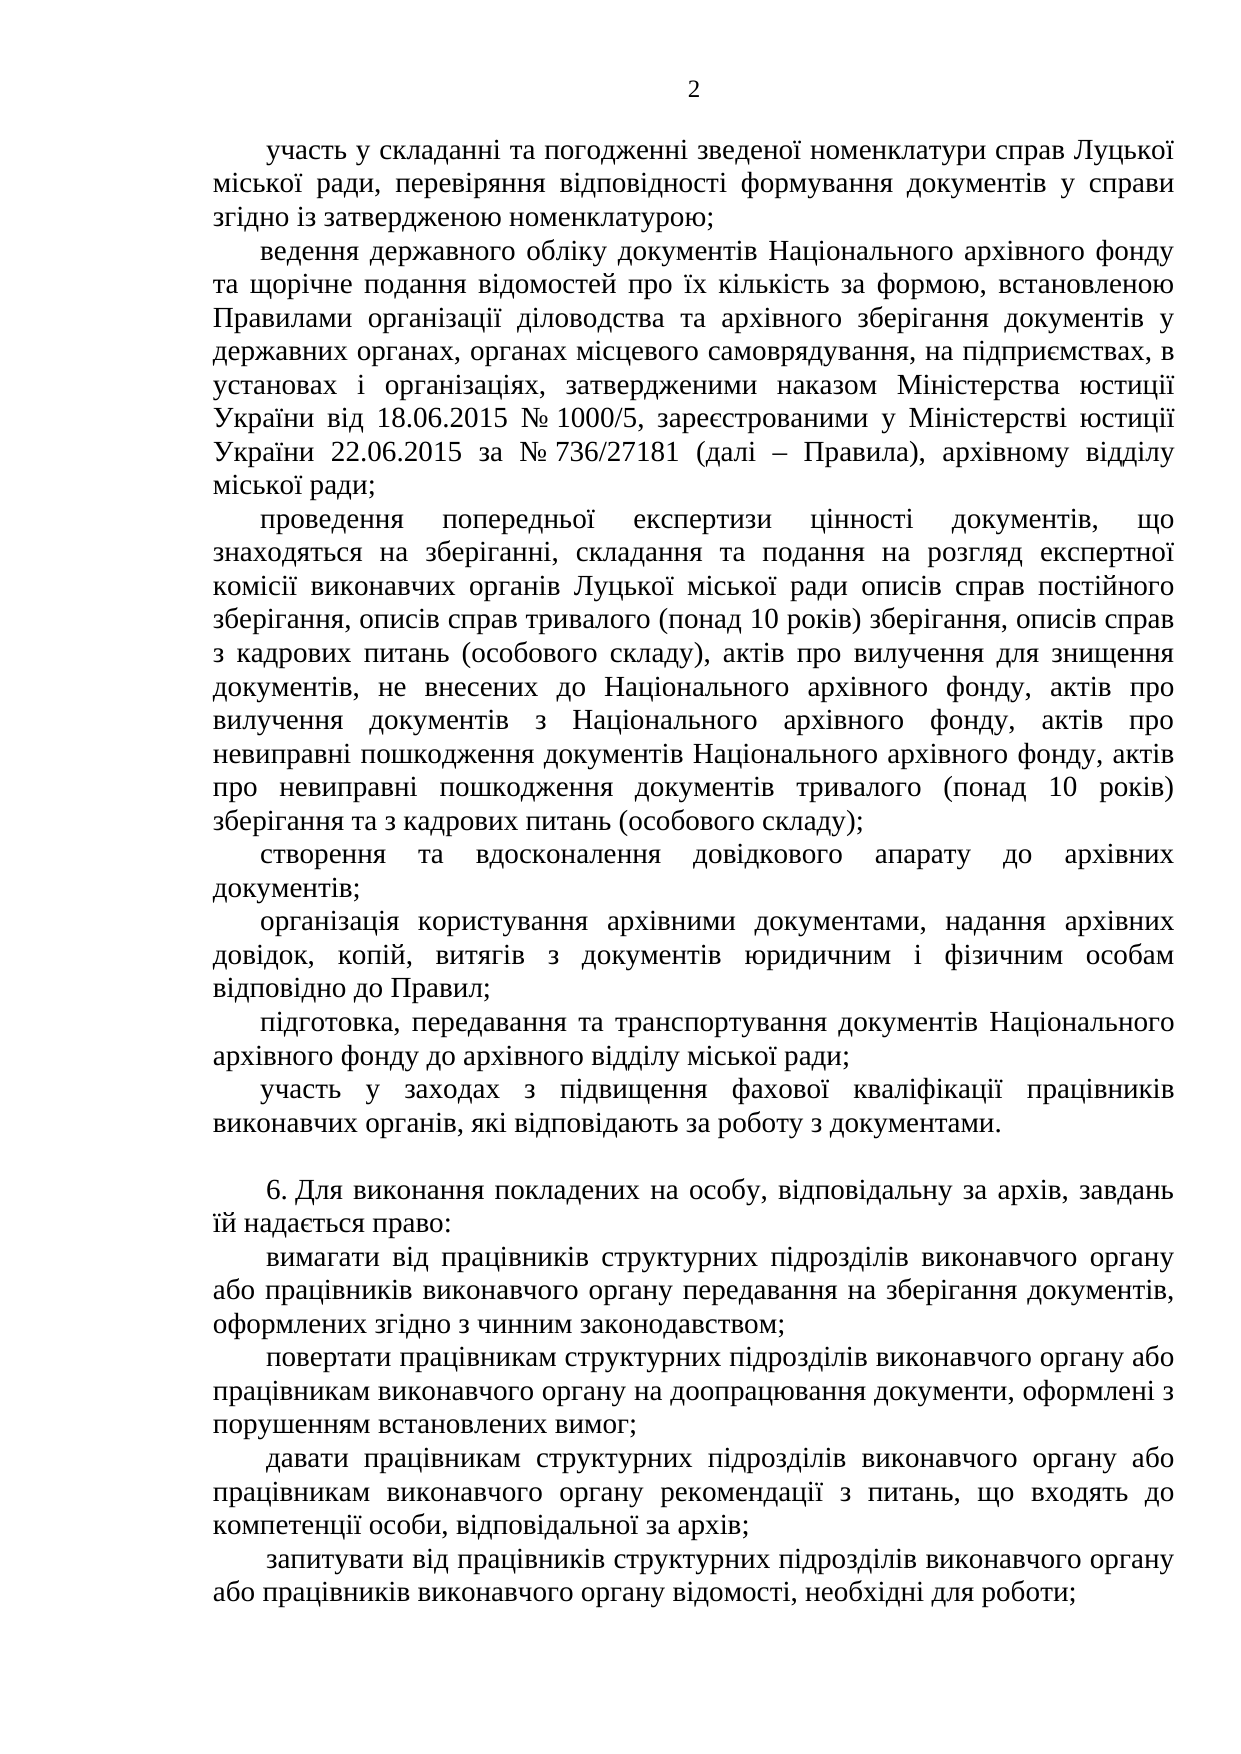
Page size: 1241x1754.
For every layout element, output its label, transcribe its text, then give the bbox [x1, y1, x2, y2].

text організація користування архівними документами, надання архівних довідок, копій, витягів з документів юридичним і фізичним особам відповідно до Правил; [213, 903, 1175, 1004]
text 6. Для виконання покладених на особу, відповідальну за архів, завдань їй надається право: [213, 1172, 1175, 1239]
text створення та вдосконалення довідкового апарату до архівних документів; [213, 836, 1175, 903]
text запитувати від працівників структурних підрозділів виконавчого органу або працівників виконавчого органу відомості, необхідні для роботи; [213, 1541, 1175, 1608]
text підготовка, передавання та транспортування документів Національного архівного фонду до архівного відділу міської ради; [213, 1004, 1175, 1071]
text ведення державного обліку документів Національного архівного фонду та щорічне подання відомостей про їх кількість за формою, встановленою Правилами організації діловодства та архівного зберігання документів у державних органах, органах місцевого самоврядування, на підприємствах, в установах і організаціях, затвердженими наказом Міністерства юстиції України від 18.06.2015 № 1000/5, зареєстрованими у Міністерстві юстиції України 22.06.2015 за № 736/27181 (далі – Правила), архівному відділу міської ради; [213, 233, 1175, 501]
text давати працівникам структурних підрозділів виконавчого органу або працівникам виконавчого органу рекомендації з питань, що входять до компетенції особи, відповідальної за архів; [213, 1440, 1175, 1541]
text участь у складанні та погодженні зведеної номенклатури справ Луцької міської ради, перевіряння відповідності формування документів у справи згідно із затвердженою номенклатурою; [213, 132, 1175, 233]
text вимагати від працівників структурних підрозділів виконавчого органу або працівників виконавчого органу передавання на зберігання документів, оформлених згідно з чинним законодавством; [213, 1239, 1175, 1339]
text проведення попередньої експертизи цінності документів, що знаходяться на зберіганні, складання та подання на розгляд експертної комісії виконавчих органів Луцької міської ради описів справ постійного зберігання, описів справ тривалого (понад 10 років) зберігання, описів справ з кадрових питань (особового складу), актів про вилучення для знищення документів, не внесених до Національного архівного фонду, актів про вилучення документів з Національного архівного фонду, актів про невиправні пошкодження документів Національного архівного фонду, актів про невиправні пошкодження документів тривалого (понад 10 років) зберігання та з кадрових питань (особового складу); [213, 501, 1175, 836]
text участь у заходах з підвищення фахової кваліфікації працівників виконавчих органів, які відповідають за роботу з документами. [213, 1071, 1175, 1138]
text повертати працівникам структурних підрозділів виконавчого органу або працівникам виконавчого органу на доопрацювання документи, оформлені з порушенням встановлених вимог; [213, 1339, 1175, 1440]
